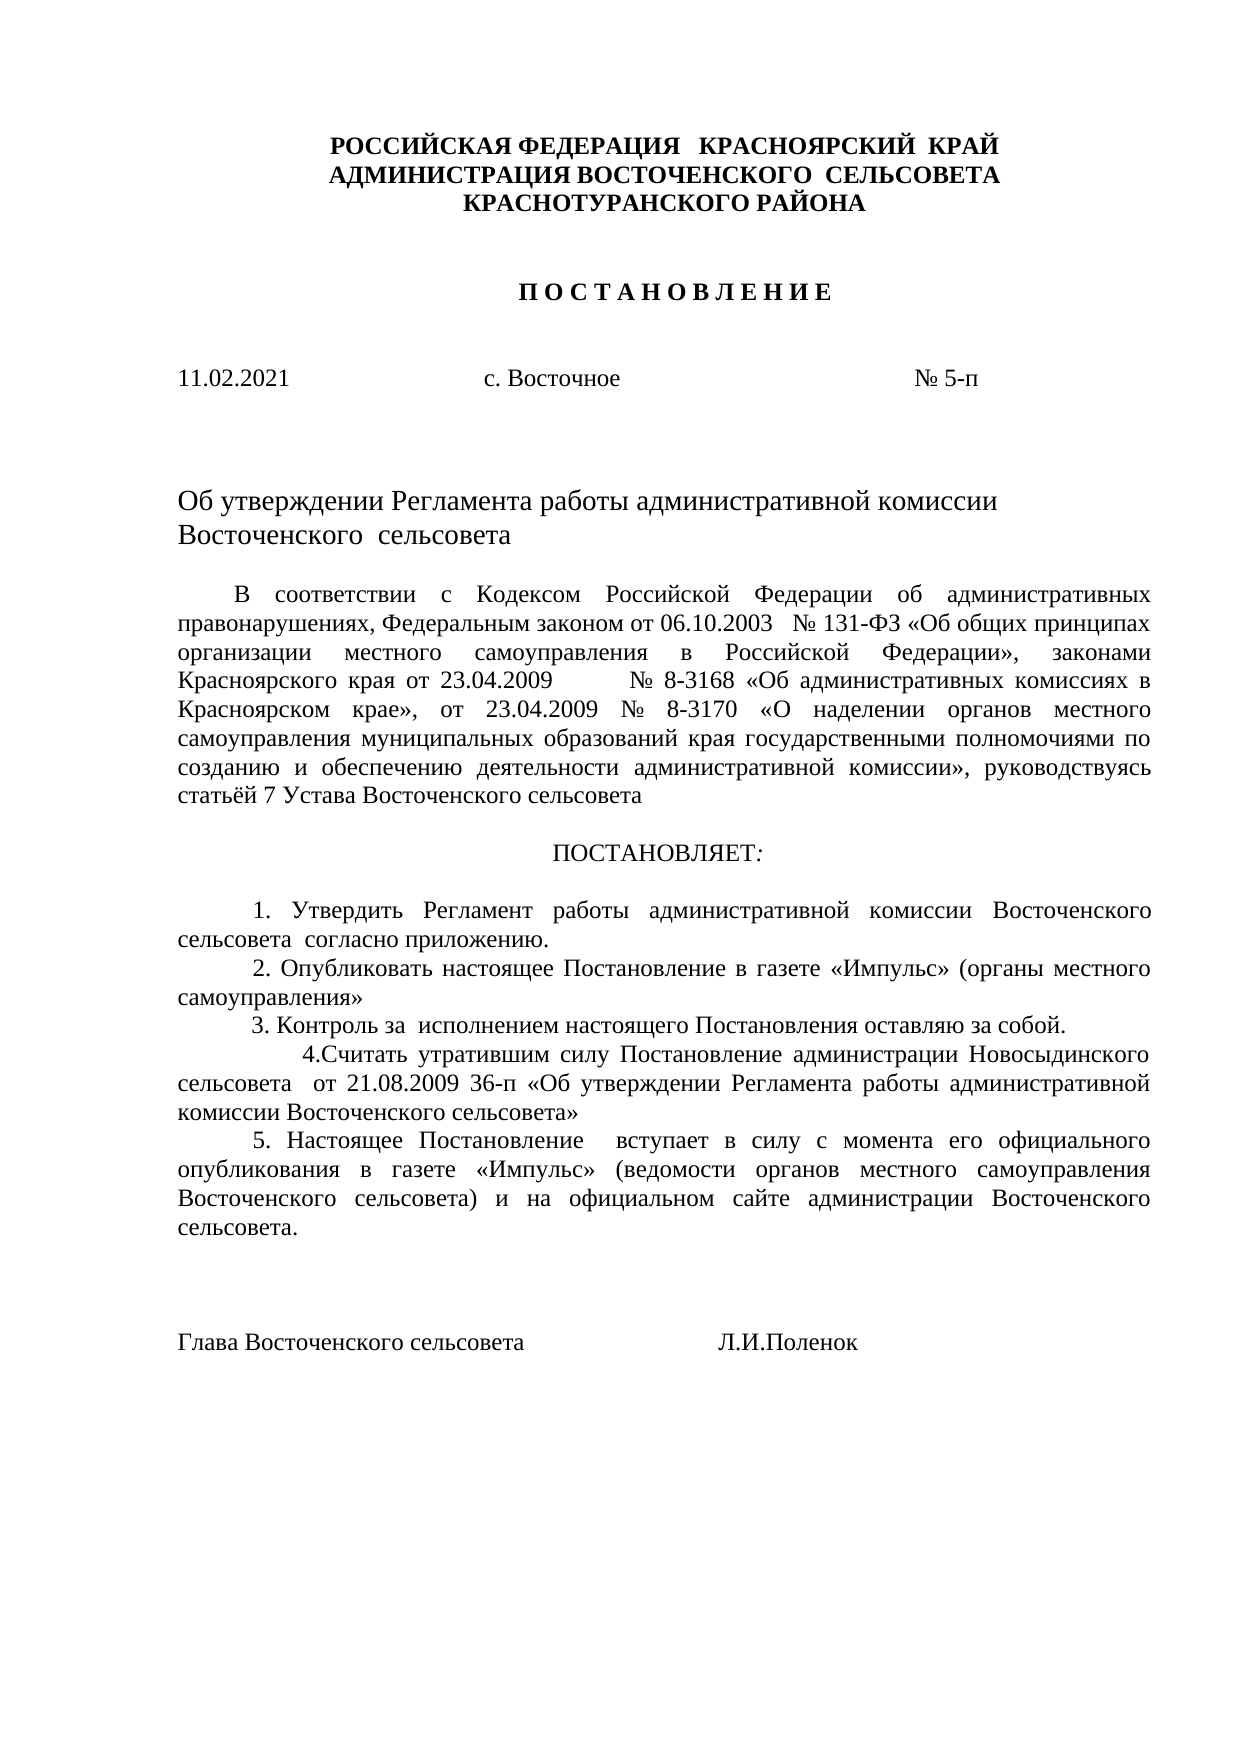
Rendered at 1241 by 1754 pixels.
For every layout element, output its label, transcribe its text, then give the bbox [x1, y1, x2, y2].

text ПОСТАНОВЛЯЕТ: [177, 838, 1152, 867]
text 5. Настоящее Постановление вступает в силу с момента его официального опубликования в газете «Импульс» (ведомости органов местного самоуправления Восточенского сельсовета) и на официальном сайте администрации Восточенского сельсовета. [177, 1125, 1152, 1240]
text 3. Контроль за исполнением настоящего Постановления оставляю за собой. [177, 1010, 1152, 1039]
text 11.02.2021 с. Восточное № 5-п [177, 363, 1152, 392]
text В соответствии с Кодексом Российской Федерации об административных правонарушениях, Федеральным законом от 06.10.2003 № 131-ФЗ «Об общих принципах организации местного самоуправления в Российской Федерации», законами Красноярского края от 23.04.2009 № 8-3168 «Об административных комиссиях в Красноярском крае», от 23.04.2009 № 8-3170 «О наделении органов местного самоуправления муниципальных образований края государственными полномочиями по созданию и обеспечению деятельности административной комиссии», руководствуясь статьёй 7 Устава Восточенского сельсовета [177, 579, 1152, 809]
text Глава Восточенского сельсовета Л.И.Поленок [177, 1327, 1152, 1355]
title Об утверждении Регламента работы административной комиссии [177, 483, 1152, 517]
title 1. Утвердить Регламент работы административной комиссии Восточенского сельсовета согласно приложению. [177, 895, 1152, 953]
text 2. Опубликовать настоящее Постановление в газете «Импульс» (органы местного самоуправления» [177, 953, 1152, 1010]
text РОССИЙСКАЯ ФЕДЕРАЦИЯ КРАСНОЯРСКИЙ КРАЙ [177, 131, 1152, 160]
subtitle П О С Т А Н О В Л Е Н И Е [118, 277, 1231, 306]
text АДМИНИСТРАЦИЯ ВОСТОЧЕНСКОГО СЕЛЬСОВЕТА [177, 160, 1152, 188]
text 4.Считать утратившим силу Постановление администрации Новосыдинского сельсовета от 21.08.2009 36-п «Об утверждении Регламента работы административной комиссии Восточенского сельсовета» [177, 1039, 1152, 1125]
text КРАСНОТУРАНСКОГО РАЙОНА [177, 188, 1152, 217]
title Восточенского сельсовета [177, 517, 1152, 550]
